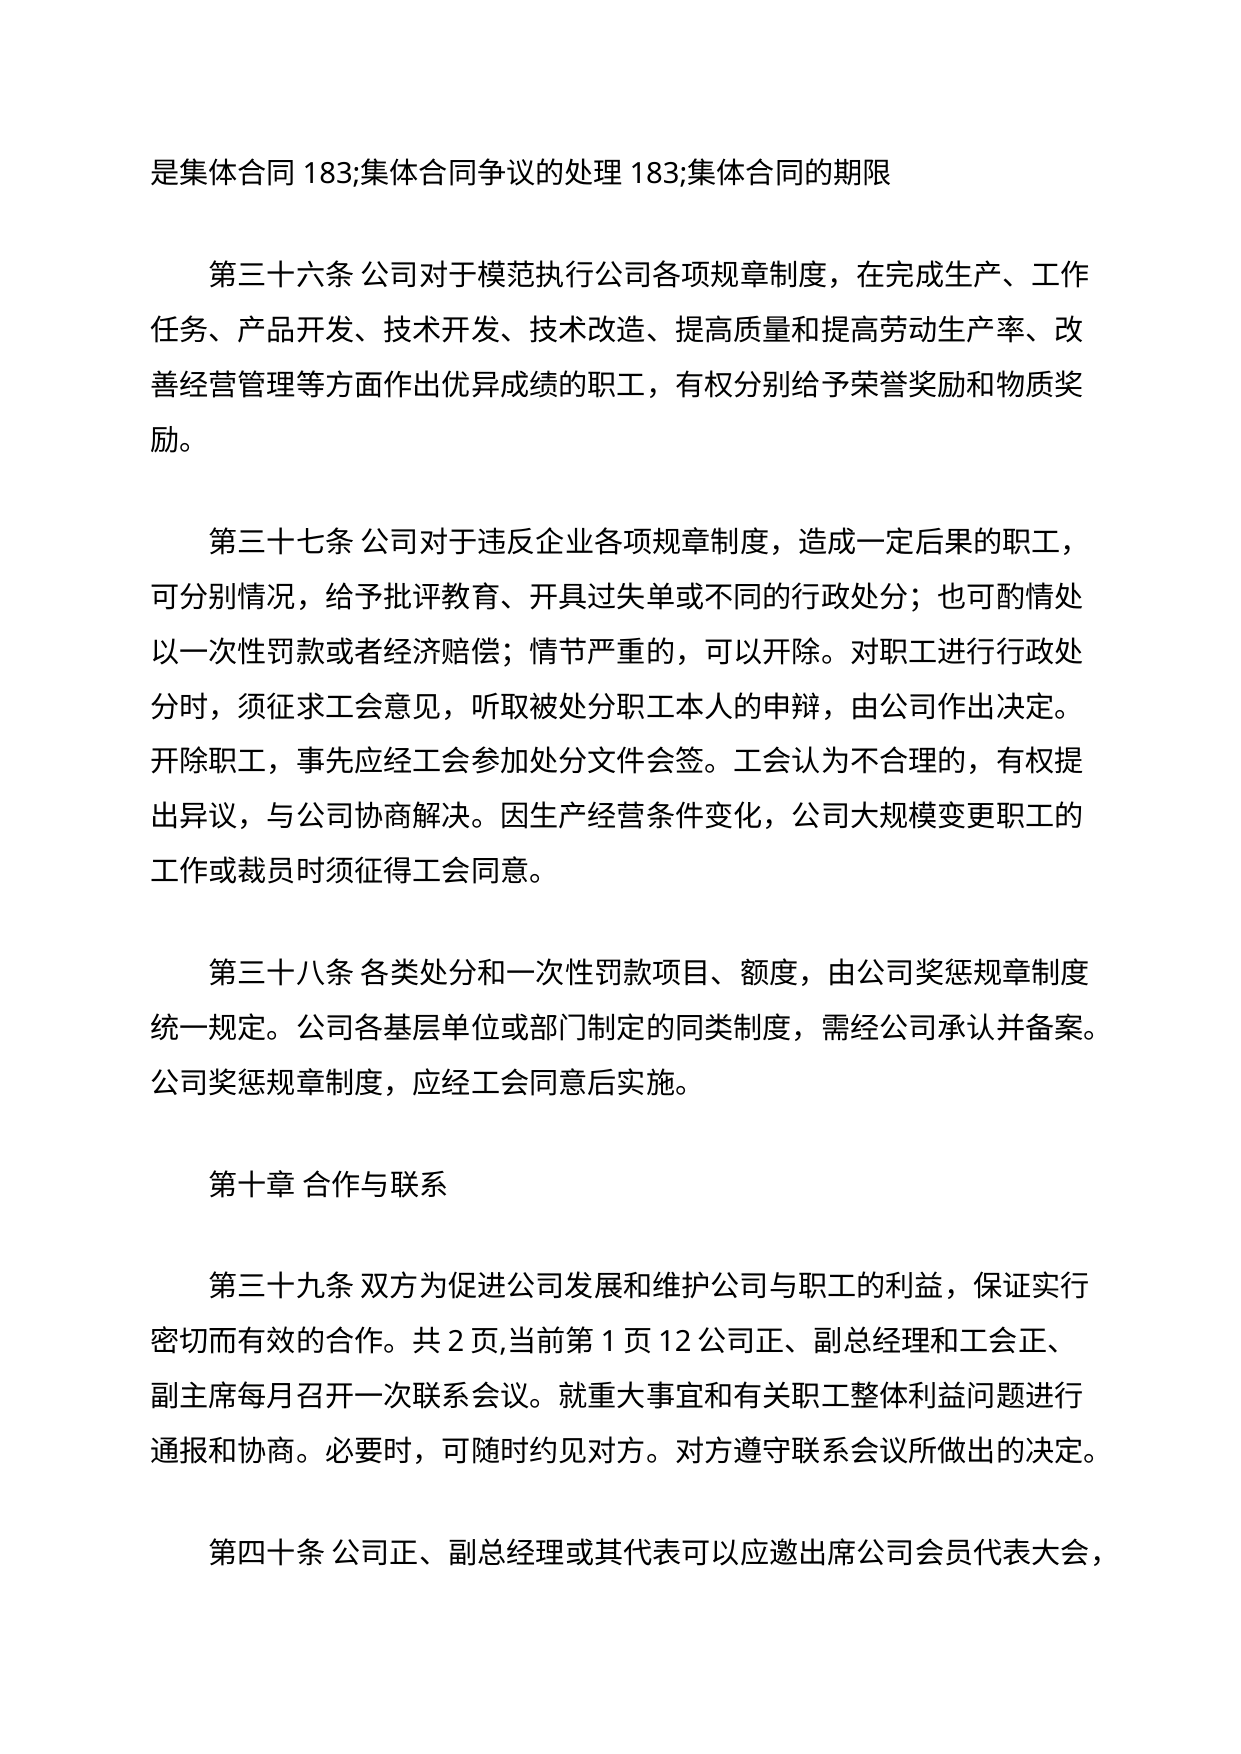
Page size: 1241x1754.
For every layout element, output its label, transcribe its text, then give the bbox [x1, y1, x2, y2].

text 第十章 合作与联系 [150, 1161, 1090, 1203]
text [150, 1529, 1090, 1572]
text 第三十八条 各类处分和一次性罚款项目、额度，由公司奖惩规章制度统一规定。公司各基层单位或部门制定的同类制度，需经公司承认并备案。公司奖惩规章制度，应经工会同意后实施。 [150, 949, 1090, 1102]
text 第三十六条 公司对于模范执行公司各项规章制度，在完成生产、工作任务、产品开发、技术开发、技术改造、提高质量和提高劳动生产率、改善经营管理等方面作出优异成绩的职工，有权分别给予荣誉奖励和物质奖励。 [150, 252, 1090, 459]
text 第三十七条 公司对于违反企业各项规章制度，造成一定后果的职工，可分别情况，给予批评教育、开具过失单或不同的行政处分；也可酌情处以一次性罚款或者经济赔偿；情节严重的，可以开除。对职工进行行政处分时，须征求工会意见，听取被处分职工本人的申辩，由公司作出决定。开除职工，事先应经工会参加处分文件会签。工会认为不合理的，有权提出异议，与公司协商解决。因生产经营条件变化，公司大规模变更职工的工作或裁员时须征得工会同意。 [150, 518, 1090, 890]
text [150, 150, 1090, 192]
text 第三十九条 双方为促进公司发展和维护公司与职工的利益，保证实行密切而有效的合作。共2页,当前第1页12公司正、副总经理和工会正、副主席每月召开一次联系会议。就重大事宜和有关职工整体利益问题进行通报和协商。必要时，可随时约见对方。对方遵守联系会议所做出的决定。 [150, 1263, 1090, 1470]
